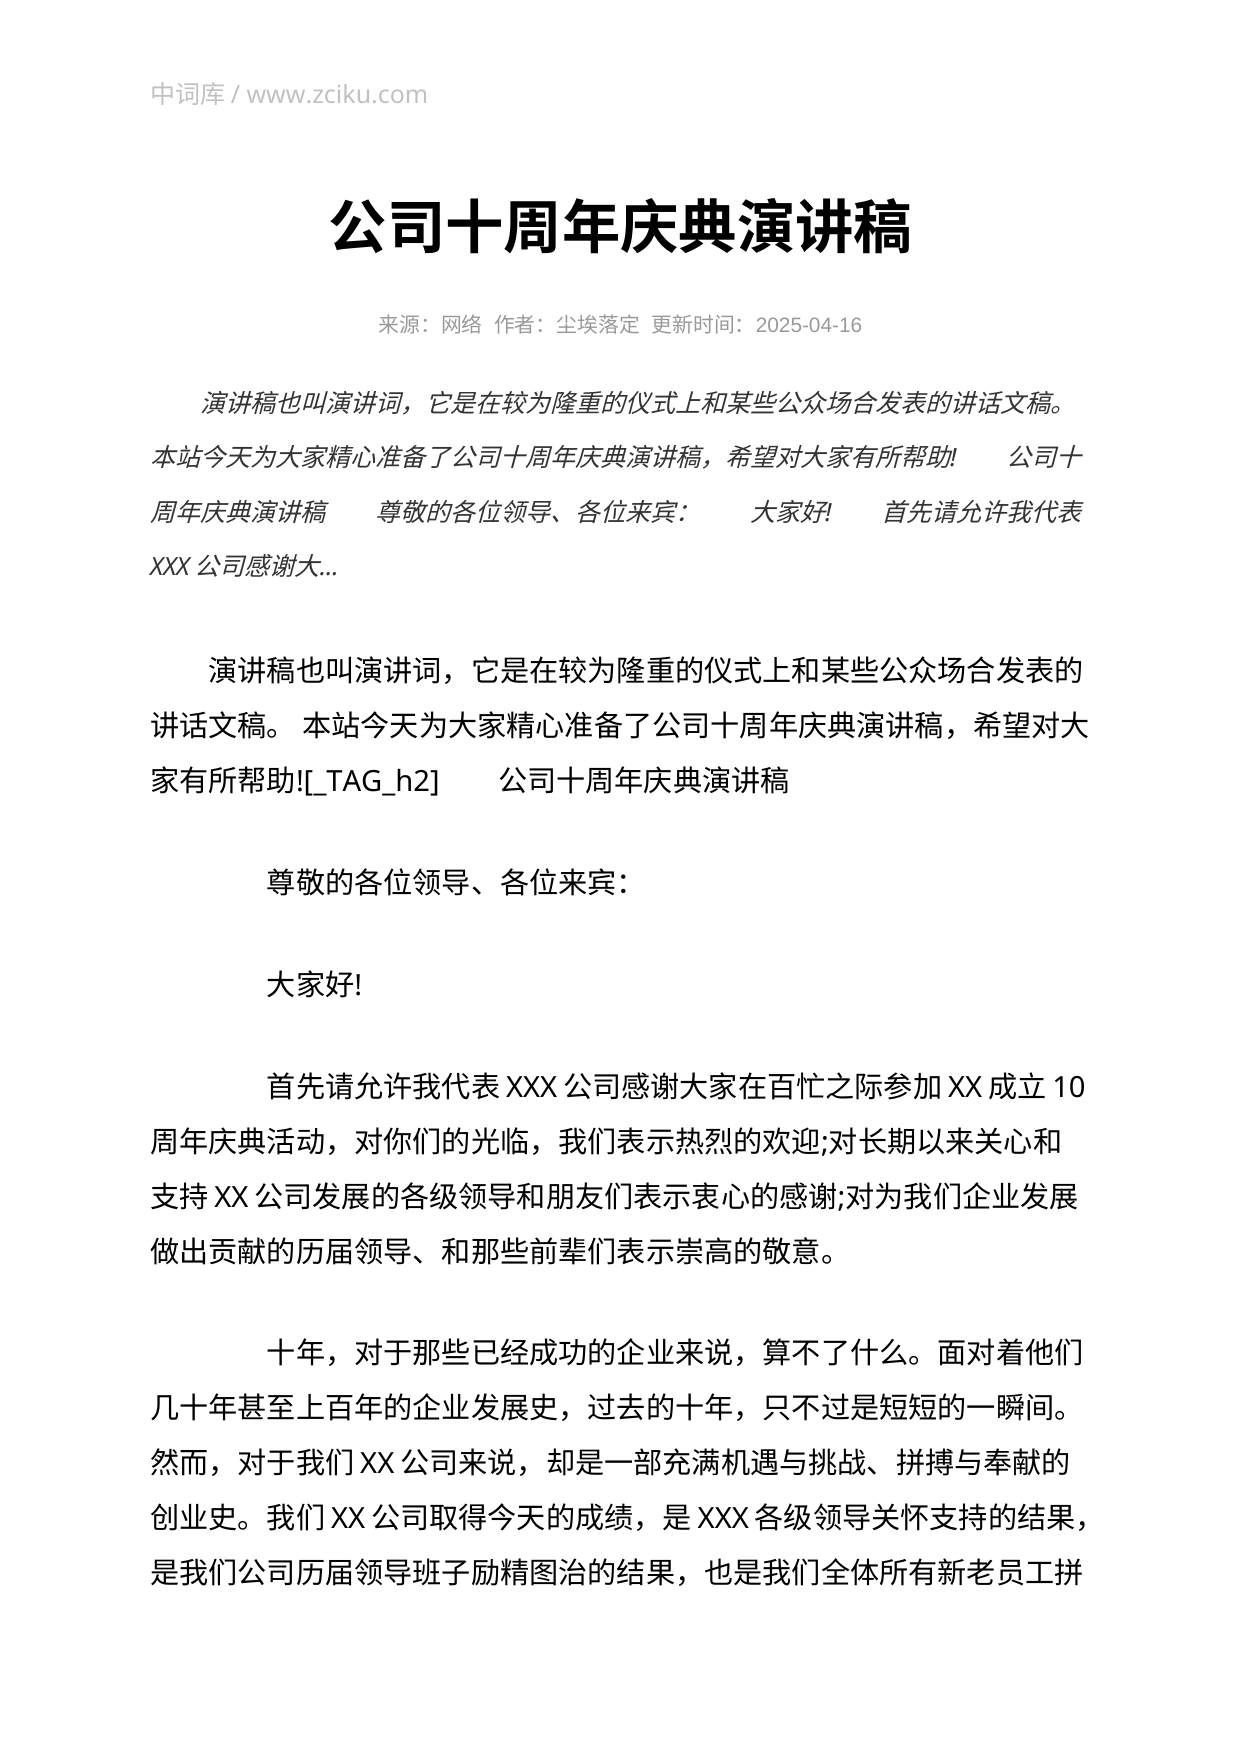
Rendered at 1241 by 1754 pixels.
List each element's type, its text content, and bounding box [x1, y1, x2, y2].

text 大家好! [150, 961, 1090, 1004]
subtitle 公司十周年庆典演讲稿 [150, 181, 1090, 266]
text 尊敬的各位领导、各位来宾： [150, 859, 1090, 902]
text 演讲稿也叫演讲词，它是在较为隆重的仪式上和某些公众场合发表的讲话文稿。 本站今天为大家精心准备了公司十周年庆典演讲稿，希望对大家有所帮助![_TAG_h2] 公司十周年庆典演讲稿 [150, 648, 1090, 800]
text 来源：网络 作者：尘埃落定 更新时间：2025-04-16 [150, 313, 1090, 337]
text 演讲稿也叫演讲词，它是在较为隆重的仪式上和某些公众场合发表的讲话文稿。 本站今天为大家精心准备了公司十周年庆典演讲稿，希望对大家有所帮助! 公司十周年庆典演讲稿 尊敬的各位领导、各位来宾： 大家好! 首先请允许我代表XXX公司感谢大... [150, 383, 1090, 583]
text 首先请允许我代表XXX公司感谢大家在百忙之际参加XX成立10周年庆典活动，对你们的光临，我们表示热烈的欢迎;对长期以来关心和支持XX公司发展的各级领导和朋友们表示衷心的感谢;对为我们企业发展做出贡献的历届领导、和那些前辈们表示崇高的敬意。 [150, 1063, 1090, 1271]
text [150, 1330, 1090, 1592]
